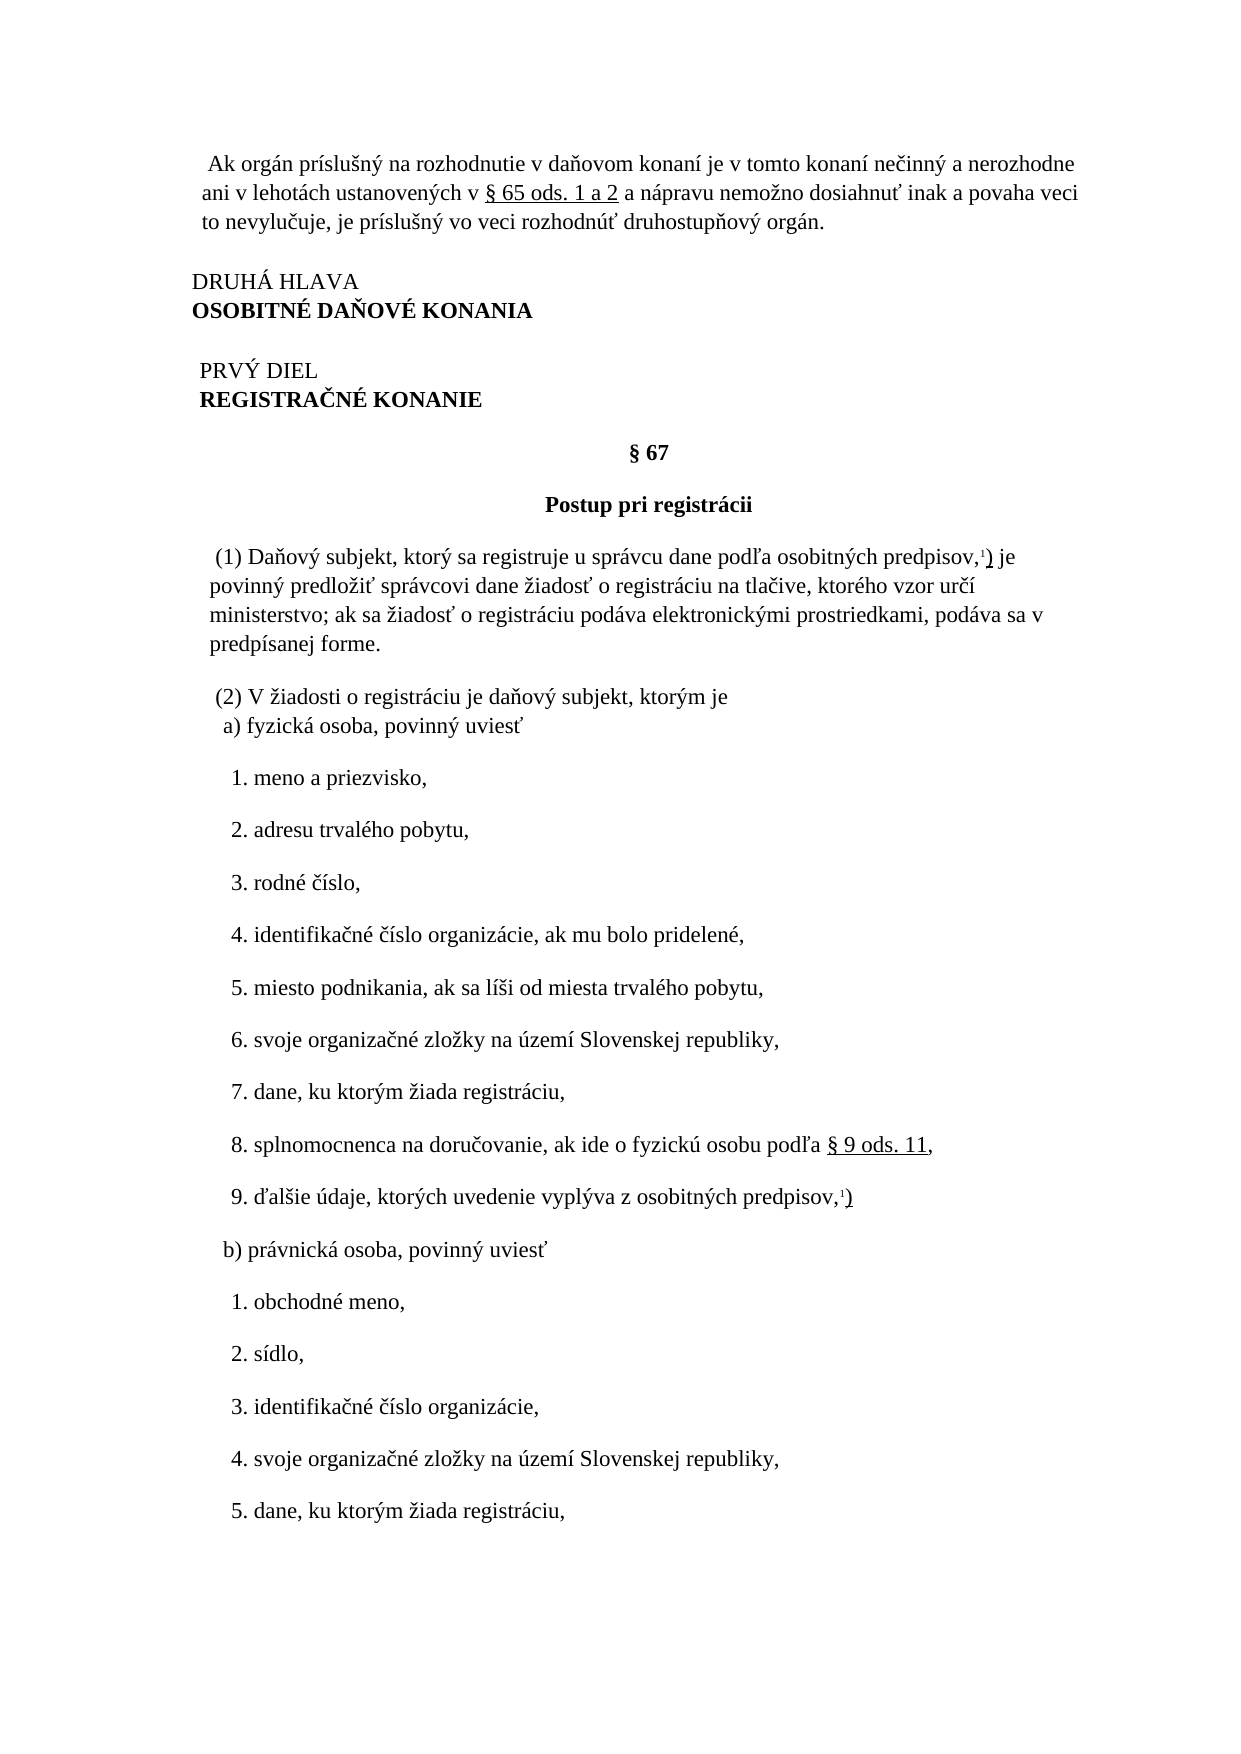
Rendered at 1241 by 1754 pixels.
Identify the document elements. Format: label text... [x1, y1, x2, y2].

text 9. ďalšie údaje, ktorých uvedenie vyplýva z osobitných predpisov,1) [225, 1183, 1090, 1209]
text 7. dane, ku ktorým žiada registráciu, [225, 1078, 1090, 1105]
text 5. dane, ku ktorým žiada registráciu, [225, 1498, 1090, 1524]
text Ak orgán príslušný na rozhodnutie v daňovom konaní je v tomto konaní nečinný a nerozhodne ani v lehotách ustanovených v § 65 ods. 1 a 2 a nápravu nemožno dosiahnuť inak a povaha veci to nevylučuje, je príslušný vo veci rozhodnúť druhostupňový orgán. [202, 150, 1090, 234]
text (1) Daňový subjekt, ktorý sa registruje u správcu dane podľa osobitných predpisov,1) je povinný predložiť správcovi dane žiadosť o registráciu na tlačive, ktorého vzor určí ministerstvo; ak sa žiadosť o registráciu podáva elektronickými prostriedkami, podáva sa v predpísanej forme. [209, 543, 1090, 657]
text (2) V žiadosti o registráciu je daňový subjekt, ktorým je [209, 683, 1090, 709]
text 3. rodné číslo, [225, 869, 1090, 895]
text PRVÝ DIEL [194, 357, 1090, 384]
text 5. miesto podnikania, ak sa líši od miesta trvalého pobytu, [225, 974, 1090, 1000]
text 1. obchodné meno, [225, 1288, 1090, 1314]
text b) právnická osoba, povinný uviesť [217, 1236, 1090, 1262]
text 4. svoje organizačné zložky na území Slovenskej republiky, [225, 1445, 1090, 1472]
text DRUHÁ HLAVA [186, 268, 1090, 294]
text Postup pri registrácii [202, 491, 1090, 517]
text OSOBITNÉ DAŇOVÉ KONANIA [186, 297, 1090, 323]
text 4. identifikačné číslo organizácie, ak mu bolo pridelené, [225, 921, 1090, 948]
text 2. adresu trvalého pobytu, [225, 816, 1090, 843]
text 6. svoje organizačné zložky na území Slovenskej republiky, [225, 1026, 1090, 1052]
text 2. sídlo, [225, 1340, 1090, 1367]
text 1. meno a priezvisko, [225, 764, 1090, 790]
text a) fyzická osoba, povinný uviesť [217, 712, 1090, 738]
text § 67 [202, 439, 1090, 465]
text REGISTRAČNÉ KONANIE [194, 386, 1090, 413]
text 8. splnomocnenca na doručovanie, ak ide o fyzickú osobu podľa § 9 ods. 11, [225, 1131, 1090, 1157]
text 3. identifikačné číslo organizácie, [225, 1393, 1090, 1419]
